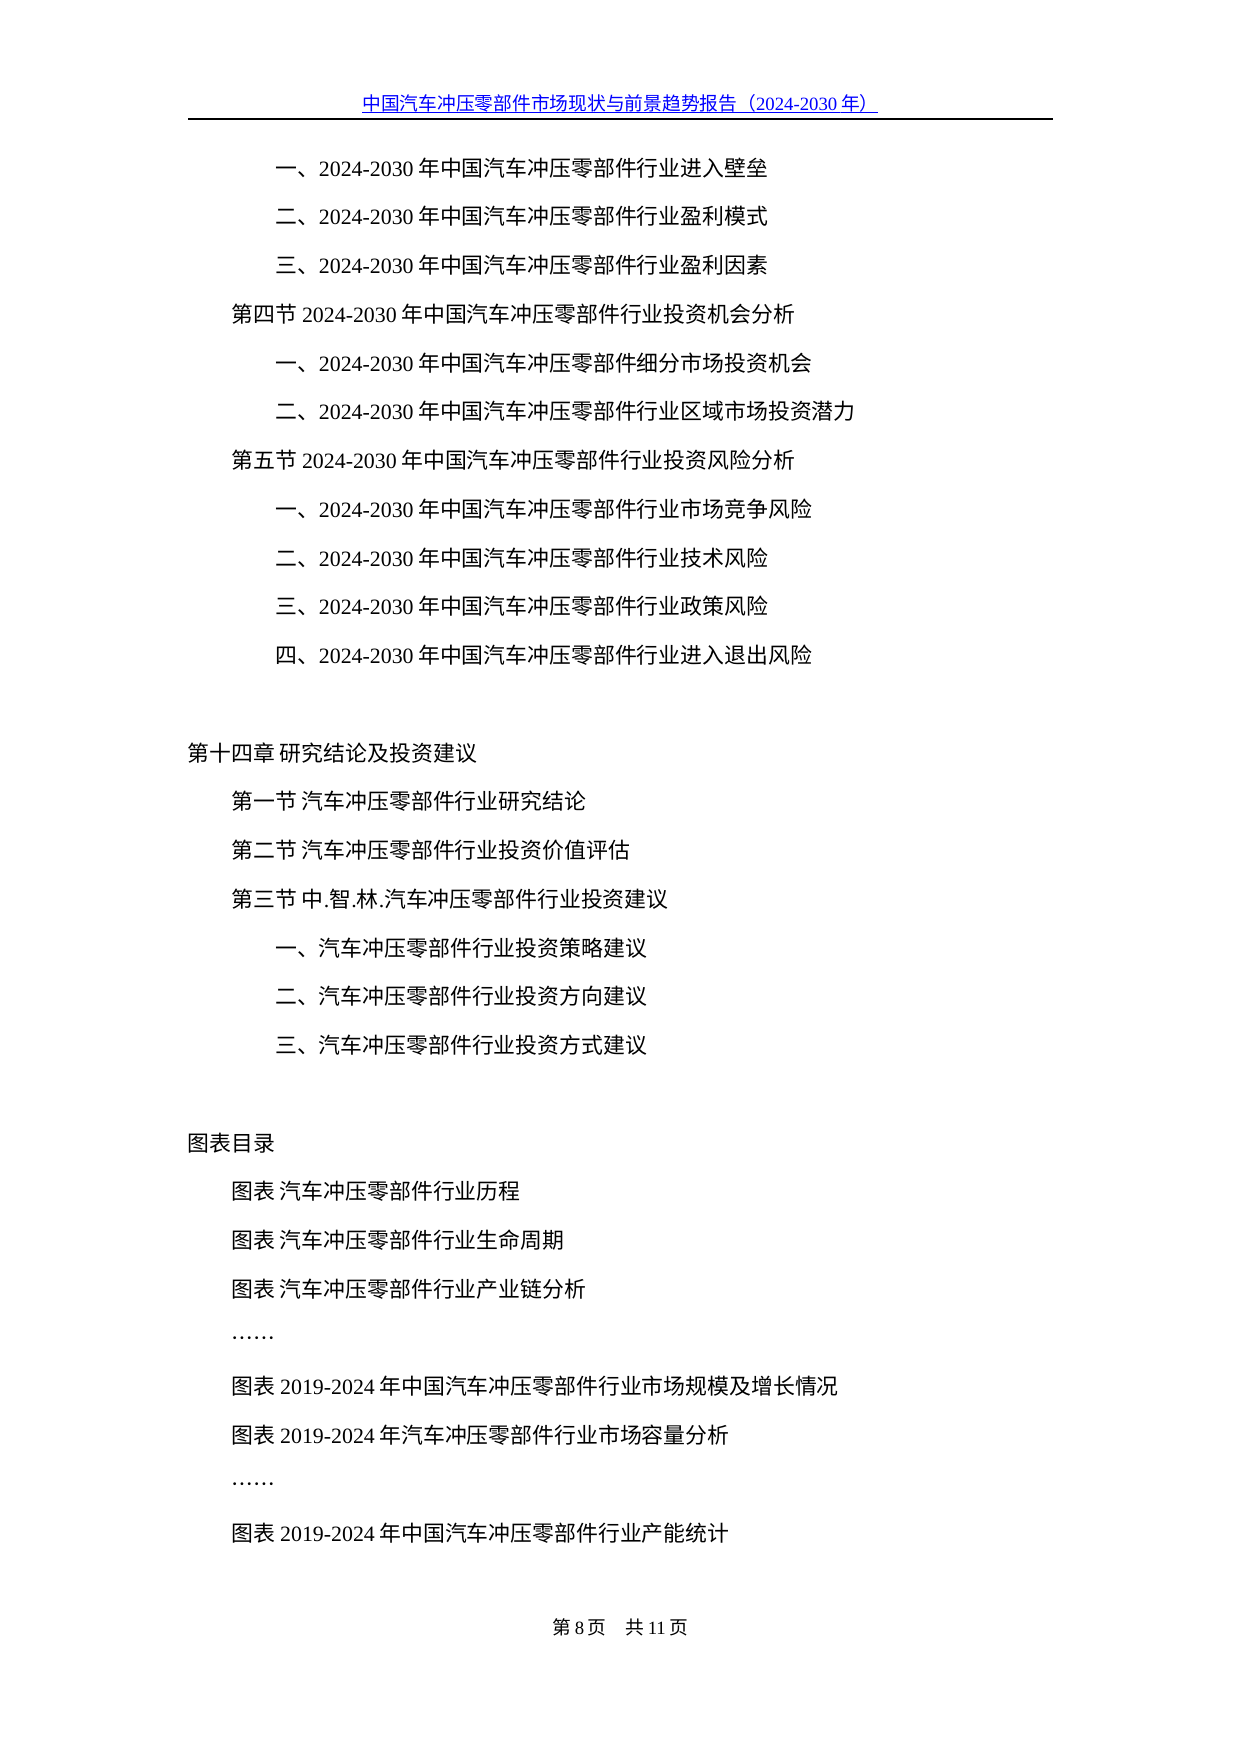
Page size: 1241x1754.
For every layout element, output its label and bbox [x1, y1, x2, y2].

text [187, 150, 1053, 1548]
